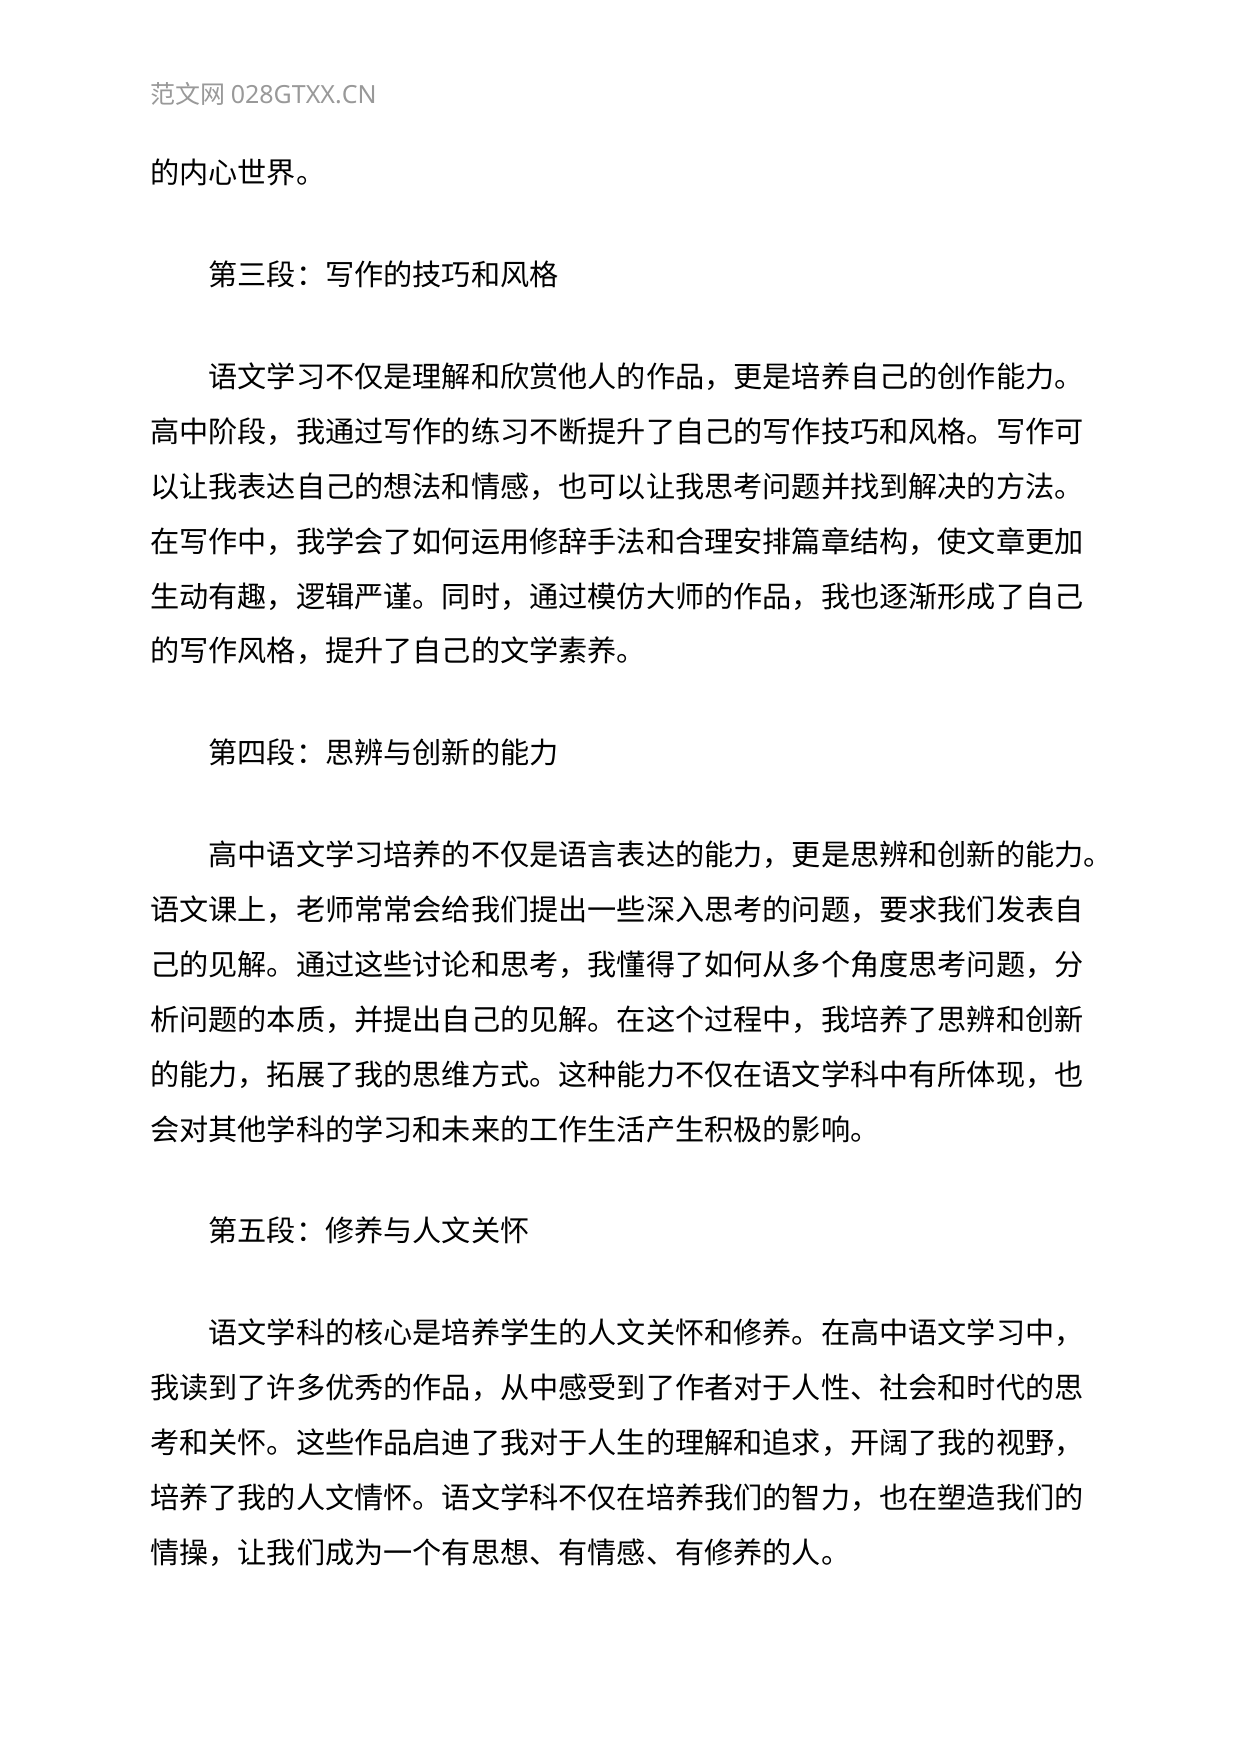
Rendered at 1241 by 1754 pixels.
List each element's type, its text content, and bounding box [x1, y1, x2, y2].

text 语文学科的核心是培养学生的人文关怀和修养。在高中语文学习中，我读到了许多优秀的作品，从中感受到了作者对于人性、社会和时代的思考和关怀。这些作品启迪了我对于人生的理解和追求，开阔了我的视野，培养了我的人文情怀。语文学科不仅在培养我们的智力，也在塑造我们的情操，让我们成为一个有思想、有情感、有修养的人。 [150, 1309, 1090, 1571]
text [150, 150, 1090, 192]
text 第四段：思辨与创新的能力 [150, 730, 1090, 772]
text 第五段：修养与人文关怀 [150, 1208, 1090, 1250]
text 第三段：写作的技巧和风格 [150, 252, 1090, 294]
text 语文学习不仅是理解和欣赏他人的作品，更是培养自己的创作能力。高中阶段，我通过写作的练习不断提升了自己的写作技巧和风格。写作可以让我表达自己的想法和情感，也可以让我思考问题并找到解决的方法。在写作中，我学会了如何运用修辞手法和合理安排篇章结构，使文章更加生动有趣，逻辑严谨。同时，通过模仿大师的作品，我也逐渐形成了自己的写作风格，提升了自己的文学素养。 [150, 353, 1090, 670]
text 高中语文学习培养的不仅是语言表达的能力，更是思辨和创新的能力。语文课上，老师常常会给我们提出一些深入思考的问题，要求我们发表自己的见解。通过这些讨论和思考，我懂得了如何从多个角度思考问题，分析问题的本质，并提出自己的见解。在这个过程中，我培养了思辨和创新的能力，拓展了我的思维方式。这种能力不仅在语文学科中有所体现，也会对其他学科的学习和未来的工作生活产生积极的影响。 [150, 832, 1090, 1148]
